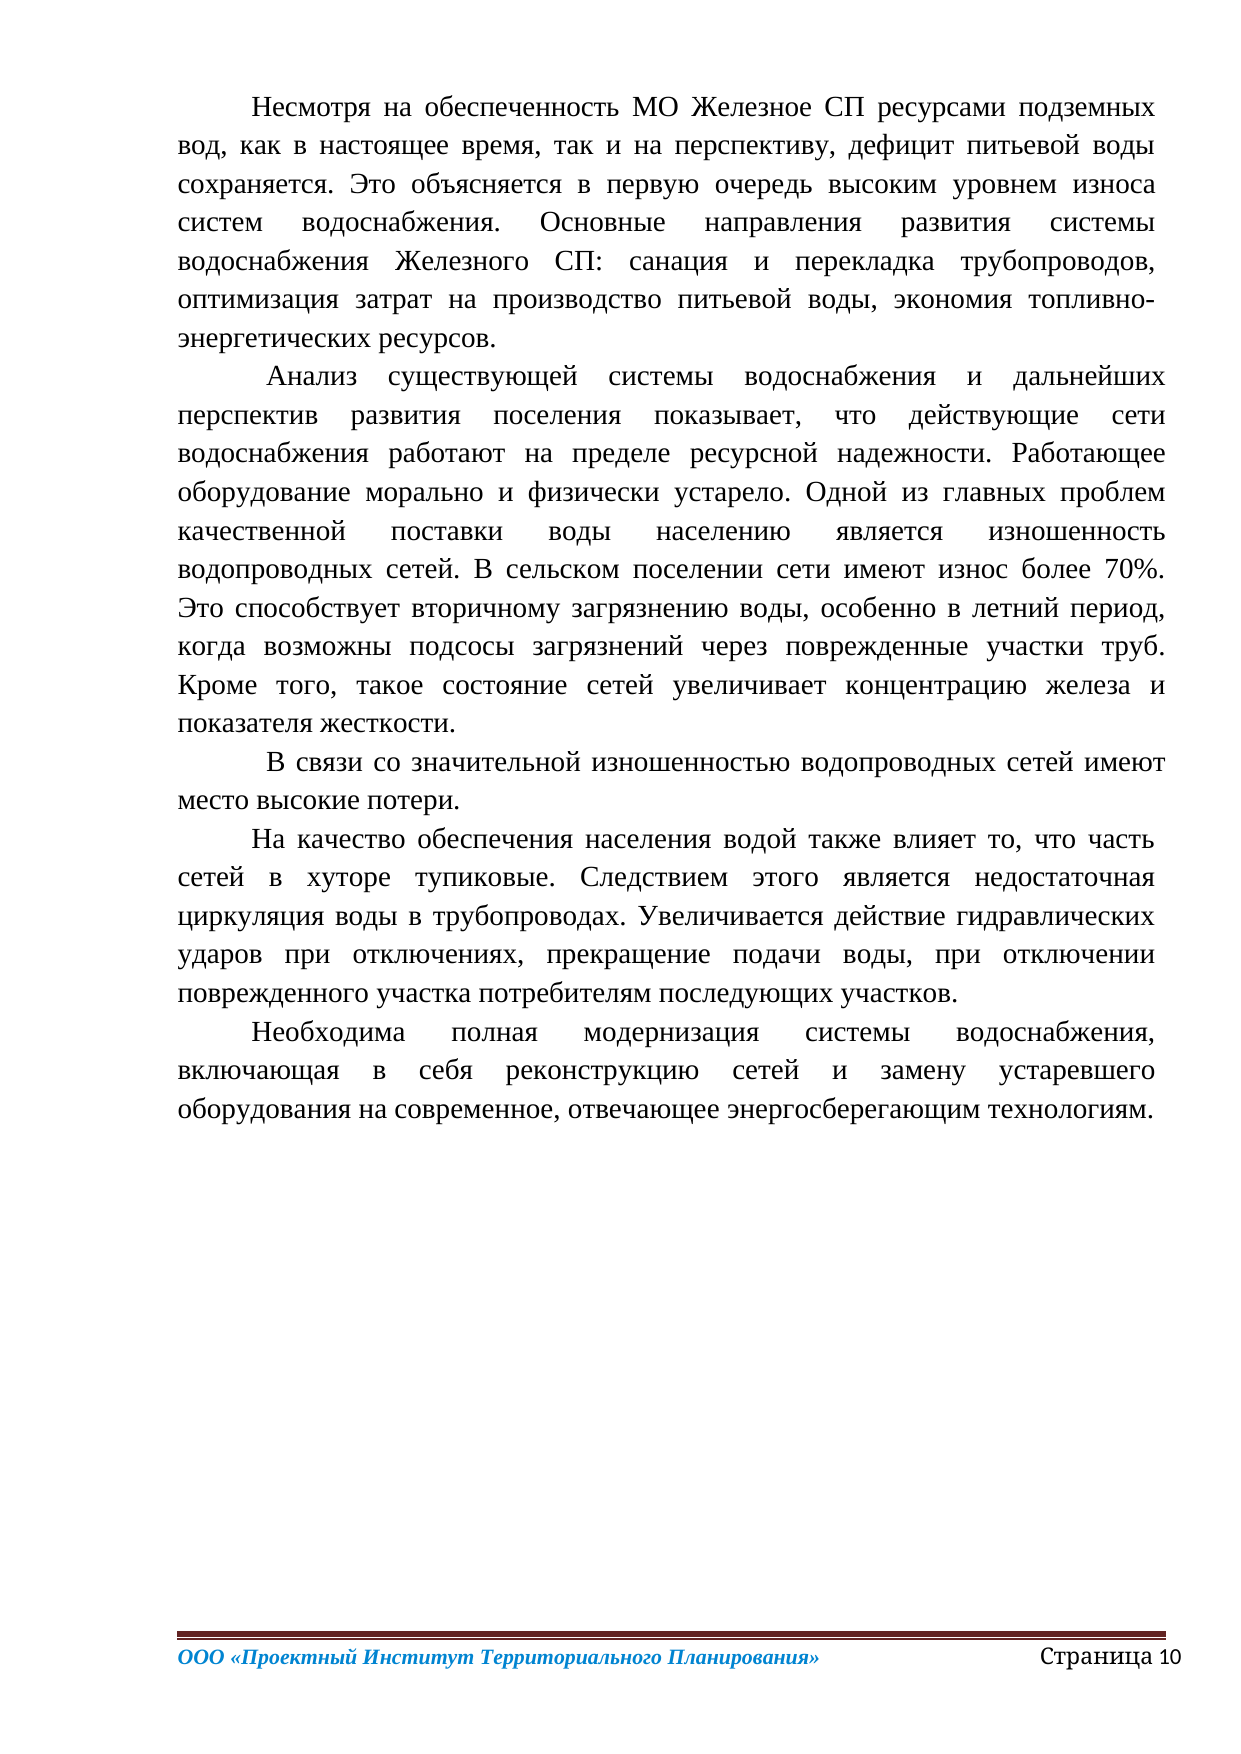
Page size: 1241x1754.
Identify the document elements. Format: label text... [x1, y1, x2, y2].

text На качество обеспечения населения водой также влияет то, что часть сетей в хуторе тупиковые. Следствием этого является недостаточная циркуляция воды в трубопроводах. Увеличивается действие гидравлических ударов при отключениях, прекращение подачи воды, при отключении поврежденного участка потребителям последующих участков. [177, 821, 1156, 1009]
text Несмотря на обеспеченность МО Железное СП ресурсами подземных вод, как в настоящее время, так и на перспективу, дефицит питьевой воды сохраняется. Это объясняется в первую очередь высоким уровнем износа систем водоснабжения. Основные направления развития системы водоснабжения Железного СП: санация и перекладка трубопроводов, оптимизация затрат на производство питьевой воды, экономия топливно-энергетических ресурсов. [177, 89, 1156, 353]
text В связи со значительной изношенностью водопроводных сетей имеют место высокие потери. [177, 744, 1166, 816]
text Необходима полная модернизация системы водоснабжения, включающая в себя реконструкцию сетей и замену устаревшего оборудования на современное, отвечающее энергосберегающим технологиям. [177, 1014, 1156, 1124]
text Анализ существующей системы водоснабжения и дальнейших перспектив развития поселения показывает, что действующие сети водоснабжения работают на пределе ресурсной надежности. Работающее оборудование морально и физически устарело. Одной из главных проблем качественной поставки воды населению является изношенность водопроводных сетей. В сельском поселении сети имеют износ более 70%. Это способствует вторичному загрязнению воды, особенно в летний период, когда возможны подсосы загрязнений через поврежденные участки труб. Кроме того, такое состояние сетей увеличивает концентрацию железа и показателя жесткости. [177, 358, 1166, 739]
